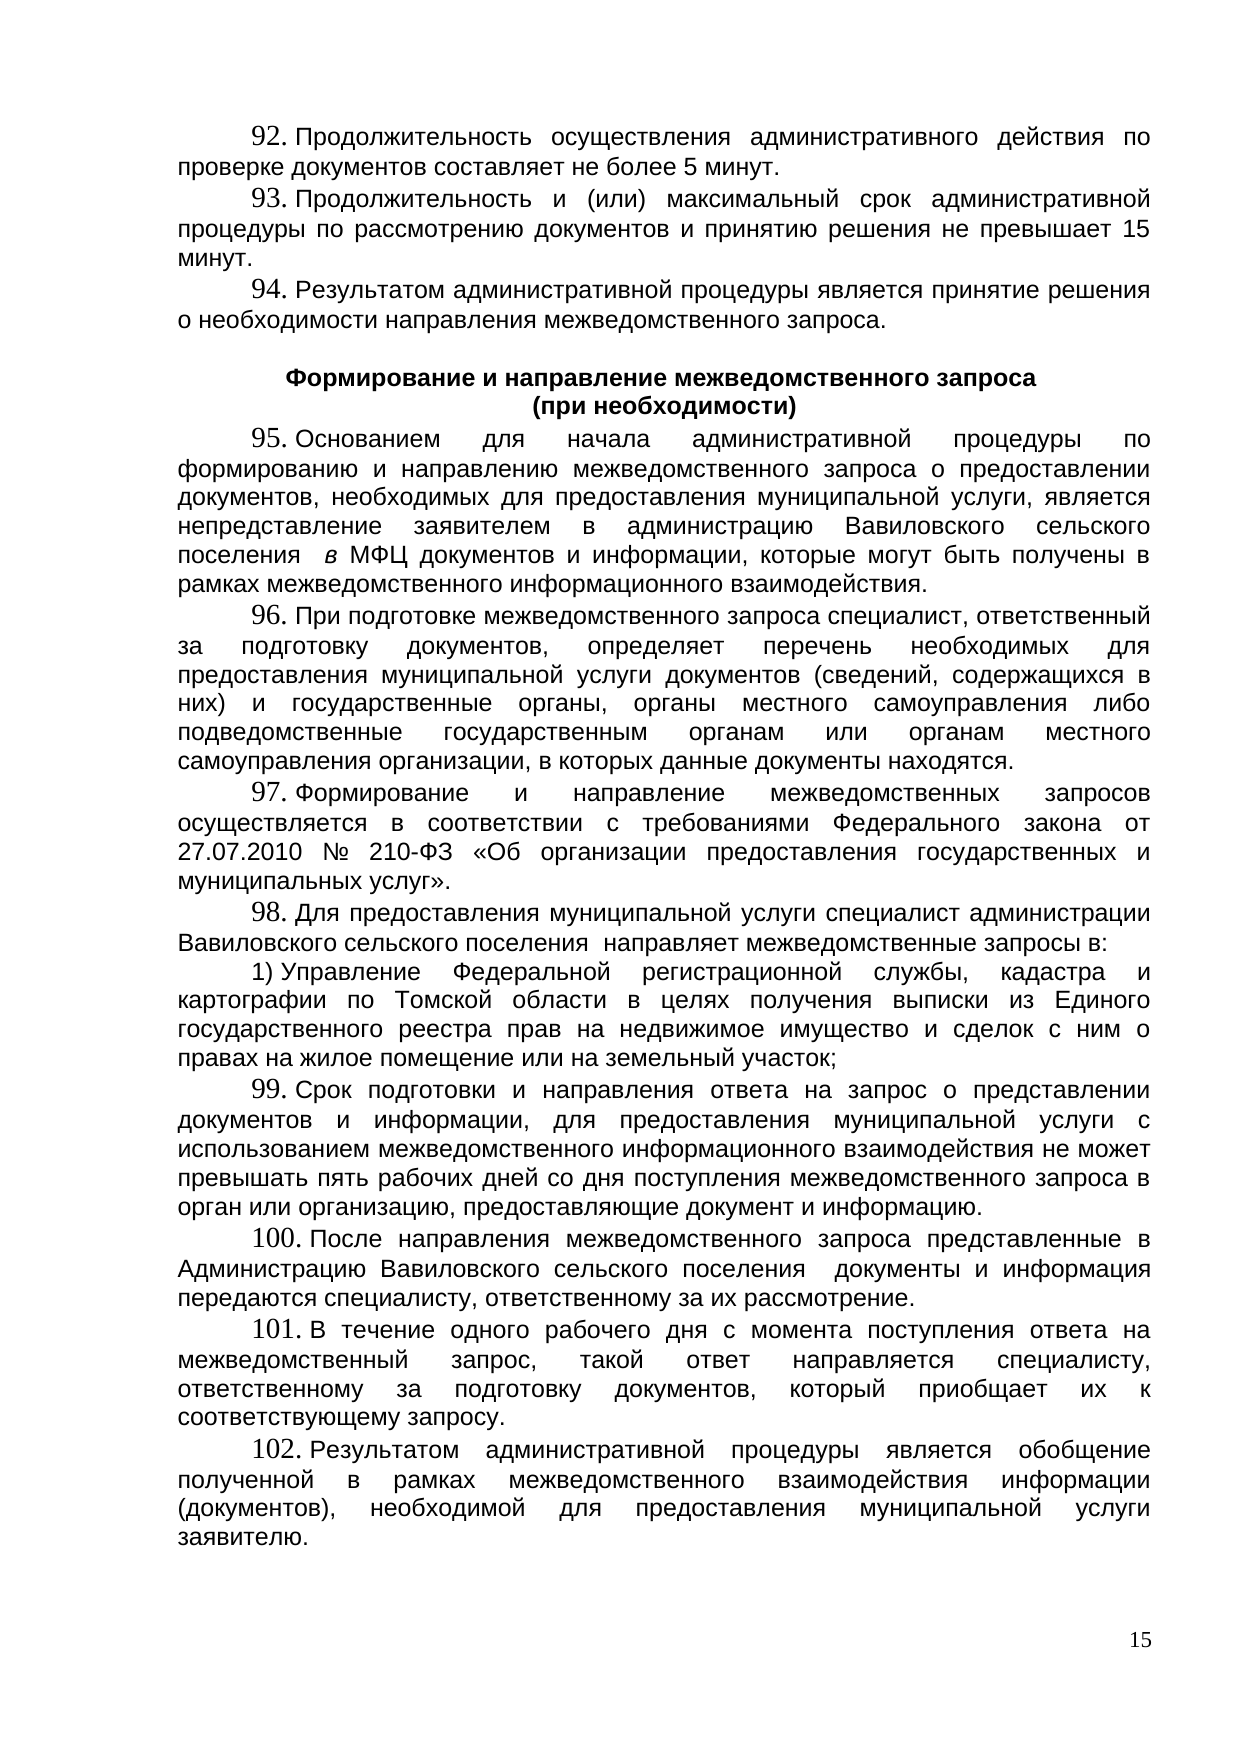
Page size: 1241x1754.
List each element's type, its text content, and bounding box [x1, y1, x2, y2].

list Формирование и направление межведомственных запросов осуществляется в соответствии с требованиями Федерального закона от 27.07.2010 № 210-ФЗ «Об организации предоставления государственных и муниципальных услуг». [177, 774, 1152, 894]
list После направления межведомственного запроса представленные в Администрацию Вавиловского сельского поселения документы и информация передаются специалисту, ответственному за их рассмотрение. [177, 1220, 1152, 1311]
list Продолжительность и (или) максимальный срок административной процедуры по рассмотрению документов и принятию решения не превышает 15 минут. [177, 180, 1152, 271]
list Срок подготовки и направления ответа на запрос о представлении документов и информации, для предоставления муниципальной услуги с использованием межведомственного информационного взаимодействия не может превышать пять рабочих дней со дня поступления межведомственного запроса в орган или организацию, предоставляющие документ и информацию. [177, 1072, 1152, 1220]
list Результатом административной процедуры является обобщение полученной в рамках межведомственного взаимодействия информации (документов), необходимой для предоставления муниципальной услуги заявителю. [177, 1431, 1152, 1551]
text Формирование и направление межведомственного запроса (при необходимости) [177, 362, 1152, 420]
list Продолжительность осуществления административного действия по проверке документов составляет не более 5 минут. [177, 118, 1152, 180]
list 1) Управление Федеральной регистрационной службы, кадастра и картографии по Томской области в целях получения выписки из Единого государственного реестра прав на недвижимое имущество и сделок с ним о правах на жилое помещение или на земельный участок; [177, 957, 1152, 1072]
list В течение одного рабочего дня с момента поступления ответа на межведомственный запрос, такой ответ направляется специалисту, ответственному за подготовку документов, который приобщает их к соответствующему запросу. [177, 1311, 1152, 1431]
list Основанием для начала административной процедуры по формированию и направлению межведомственного запроса о предоставлении документов, необходимых для предоставления муниципальной услуги, является непредставление заявителем в администрацию Вавиловского сельского поселения в МФЦ документов и информации, которые могут быть получены в рамках межведомственного информационного взаимодействия. [177, 420, 1152, 597]
list Для предоставления муниципальной услуги специалист администрации Вавиловского сельского поселения направляет межведомственные запросы в: [177, 894, 1152, 957]
list При подготовке межведомственного запроса специалист, ответственный за подготовку документов, определяет перечень необходимых для предоставления муниципальной услуги документов (сведений, содержащихся в них) и государственные органы, органы местного самоуправления либо подведомственные государственным органам или органам местного самоуправления организации, в которых данные документы находятся. [177, 597, 1152, 774]
list Результатом административной процедуры является принятие решения о необходимости направления межведомственного запроса. [177, 271, 1152, 334]
